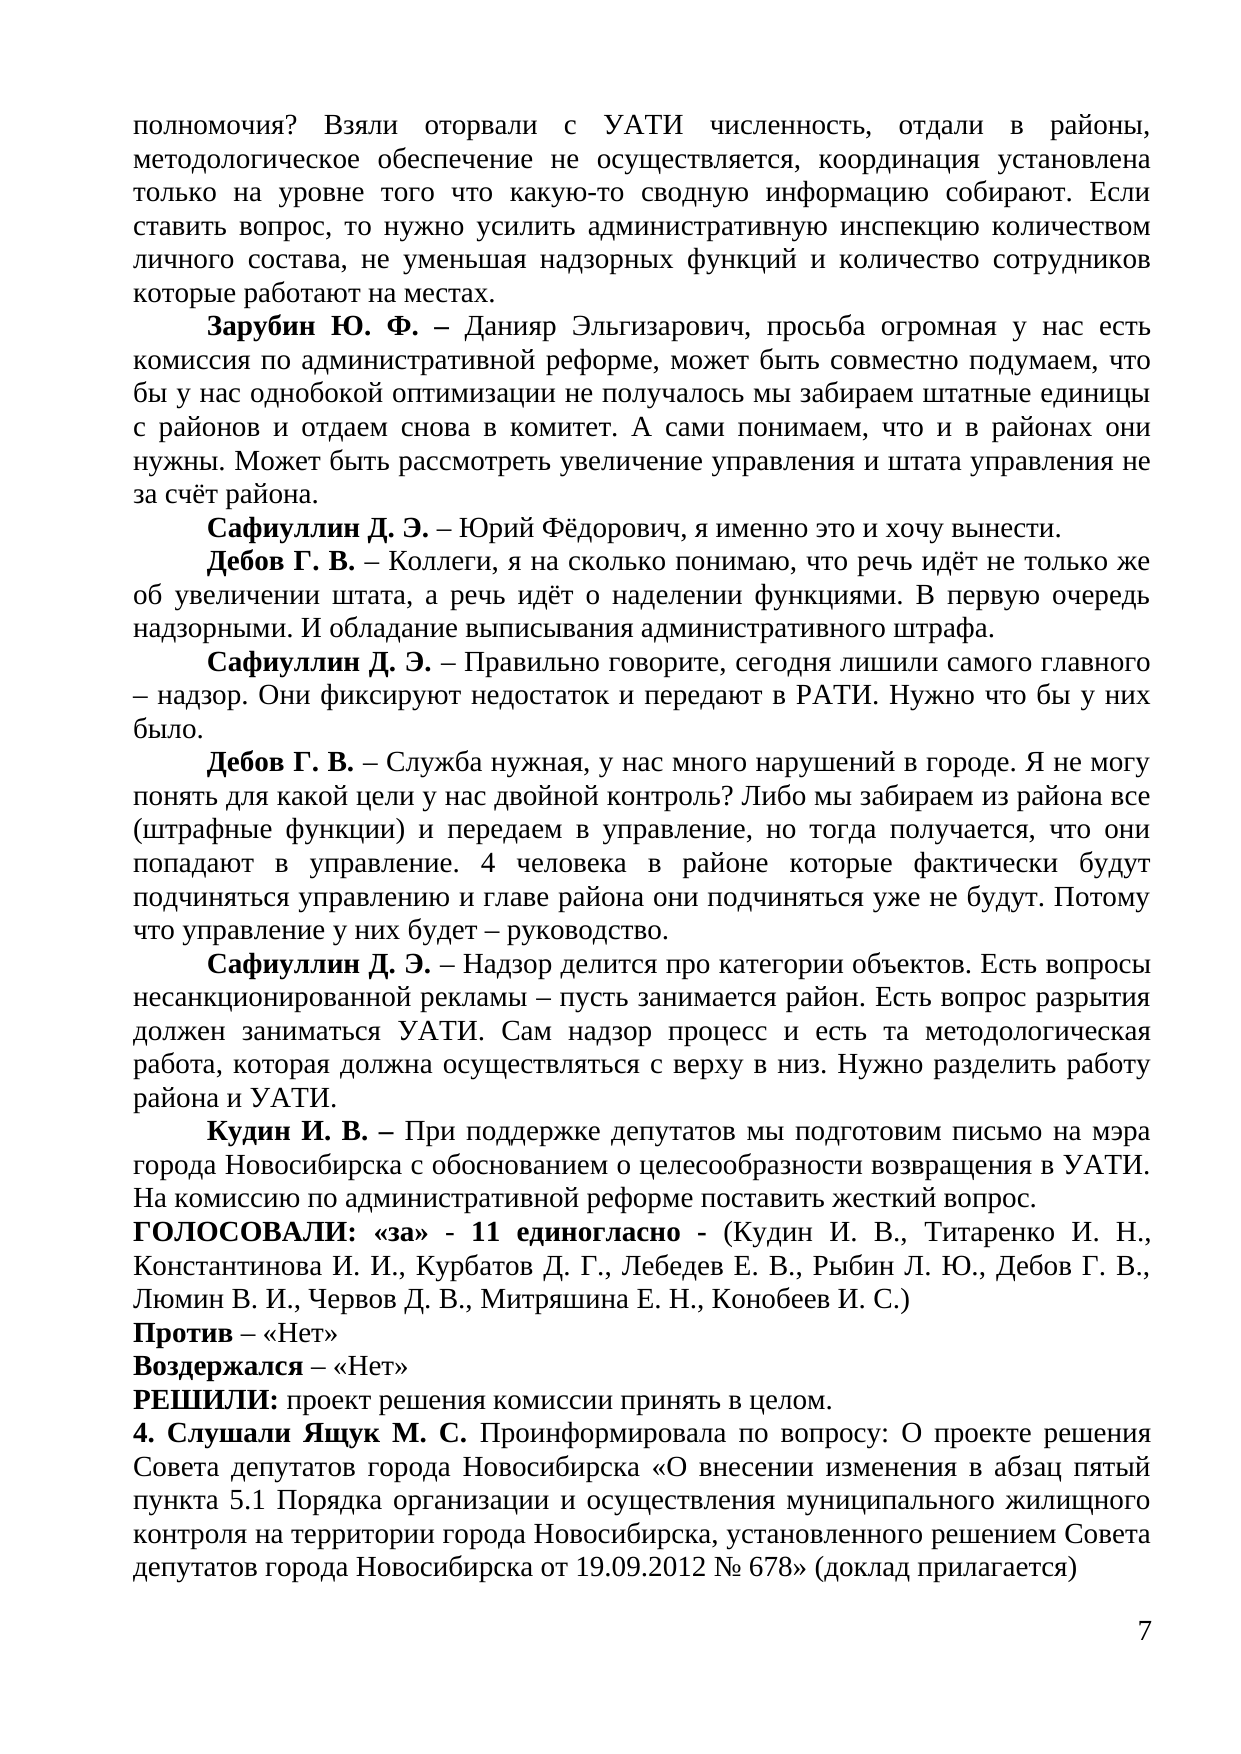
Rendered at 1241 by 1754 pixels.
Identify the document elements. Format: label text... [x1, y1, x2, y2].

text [133, 107, 1152, 308]
text Дебов Г. В. – Коллеги, я на сколько понимаю, что речь идёт не только же об увеличении штата, а речь идёт о наделении функциями. В первую очередь надзорными. И обладание выписывания административного штрафа. [133, 543, 1152, 644]
text 4. Слушали Ящук М. С. Проинформировала по вопросу: О проекте решения Совета депутатов города Новосибирска «О внесении изменения в абзац пятый пункта 5.1 Порядка организации и осуществления муниципального жилищного контроля на территории города Новосибирска, установленного решением Совета депутатов города Новосибирска от 19.09.2012 № 678» (доклад прилагается) [133, 1415, 1152, 1583]
text Сафиуллин Д. Э. – Правильно говорите, сегодня лишили самого главного – надзор. Они фиксируют недостаток и передают в РАТИ. Нужно что бы у них было. [133, 644, 1152, 744]
text Против – «Нет» [133, 1315, 1152, 1348]
text Воздержался – «Нет» [133, 1348, 1152, 1382]
text Сафиуллин Д. Э. – Надзор делится про категории объектов. Есть вопросы несанкционированной рекламы – пусть занимается район. Есть вопрос разрытия должен заниматься УАТИ. Сам надзор процесс и есть та методологическая работа, которая должна осуществляться с верху в низ. Нужно разделить работу района и УАТИ. [133, 946, 1152, 1113]
text РЕШИЛИ: проект решения комиссии принять в целом. [133, 1382, 1152, 1415]
text Дебов Г. В. – Служба нужная, у нас много нарушений в городе. Я не могу понять для какой цели у нас двойной контроль? Либо мы забираем из района все (штрафные функции) и передаем в управление, но тогда получается, что они попадают в управление. 4 человека в районе которые фактически будут подчиняться управлению и главе района они подчиняться уже не будут. Потому что управление у них будет – руководство. [133, 744, 1152, 946]
text Зарубин Ю. Ф. – Данияр Эльгизарович, просьба огромная у нас есть комиссия по административной реформе, может быть совместно подумаем, что бы у нас однобокой оптимизации не получалось мы забираем штатные единицы с районов и отдаем снова в комитет. А сами понимаем, что и в районах они нужны. Может быть рассмотреть увеличение управления и штата управления не за счёт района. [133, 308, 1152, 510]
text Кудин И. В. – При поддержке депутатов мы подготовим письмо на мэра города Новосибирска с обоснованием о целесообразности возвращения в УАТИ. На комиссию по административной реформе поставить жесткий вопрос. [133, 1113, 1152, 1214]
text Сафиуллин Д. Э. – Юрий Фёдорович, я именно это и хочу вынести. [133, 510, 1152, 543]
